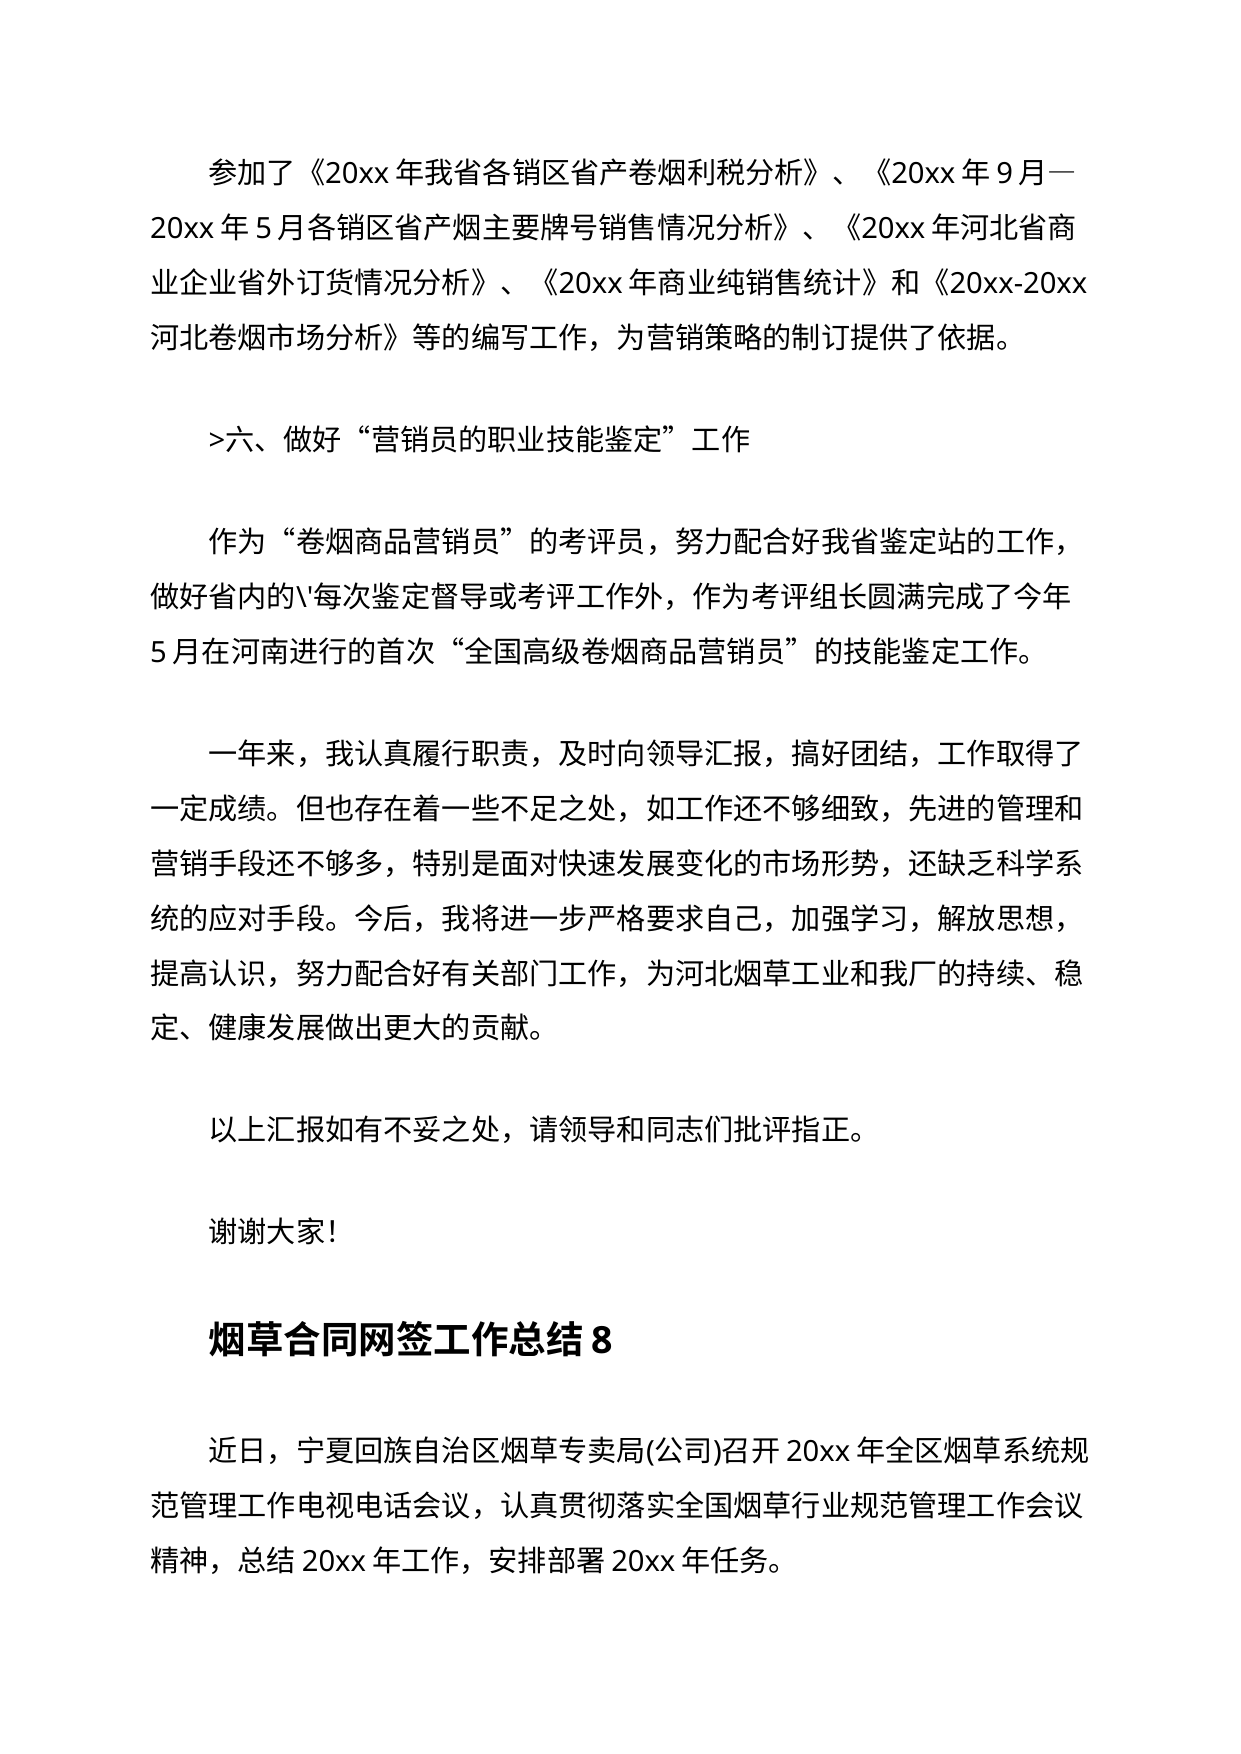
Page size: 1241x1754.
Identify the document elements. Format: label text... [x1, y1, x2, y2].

text 作为“卷烟商品营销员”的考评员，努力配合好我省鉴定站的工作，做好省内的\'每次鉴定督导或考评工作外，作为考评组长圆满完成了今年5月在河南进行的首次“全国高级卷烟商品营销员”的技能鉴定工作。 [150, 519, 1090, 671]
text >六、做好“营销员的职业技能鉴定”工作 [150, 417, 1090, 459]
text 参加了《20xx年我省各销区省产卷烟利税分析》、《20xx年9月—20xx年5月各销区省产烟主要牌号销售情况分析》、《20xx年河北省商业企业省外订货情况分析》、《20xx年商业纯销售统计》和《20xx-20xx河北卷烟市场分析》等的编写工作，为营销策略的制订提供了依据。 [150, 150, 1090, 357]
text 一年来，我认真履行职责，及时向领导汇报，搞好团结，工作取得了一定成绩。但也存在着一些不足之处，如工作还不够细致，先进的管理和营销手段还不够多，特别是面对快速发展变化的市场形势，还缺乏科学系统的应对手段。今后，我将进一步严格要求自己，加强学习，解放思想，提高认识，努力配合好有关部门工作，为河北烟草工业和我厂的持续、稳定、健康发展做出更大的贡献。 [150, 731, 1090, 1047]
text 烟草合同网签工作总结8 [150, 1310, 1090, 1365]
text 以上汇报如有不妥之处，请领导和同志们批评指正。 [150, 1107, 1090, 1149]
text 谢谢大家！ [150, 1209, 1090, 1251]
text 近日，宁夏回族自治区烟草专卖局(公司)召开20xx年全区烟草系统规范管理工作电视电话会议，认真贯彻落实全国烟草行业规范管理工作会议精神，总结20xx年工作，安排部署20xx年任务。 [150, 1428, 1090, 1580]
